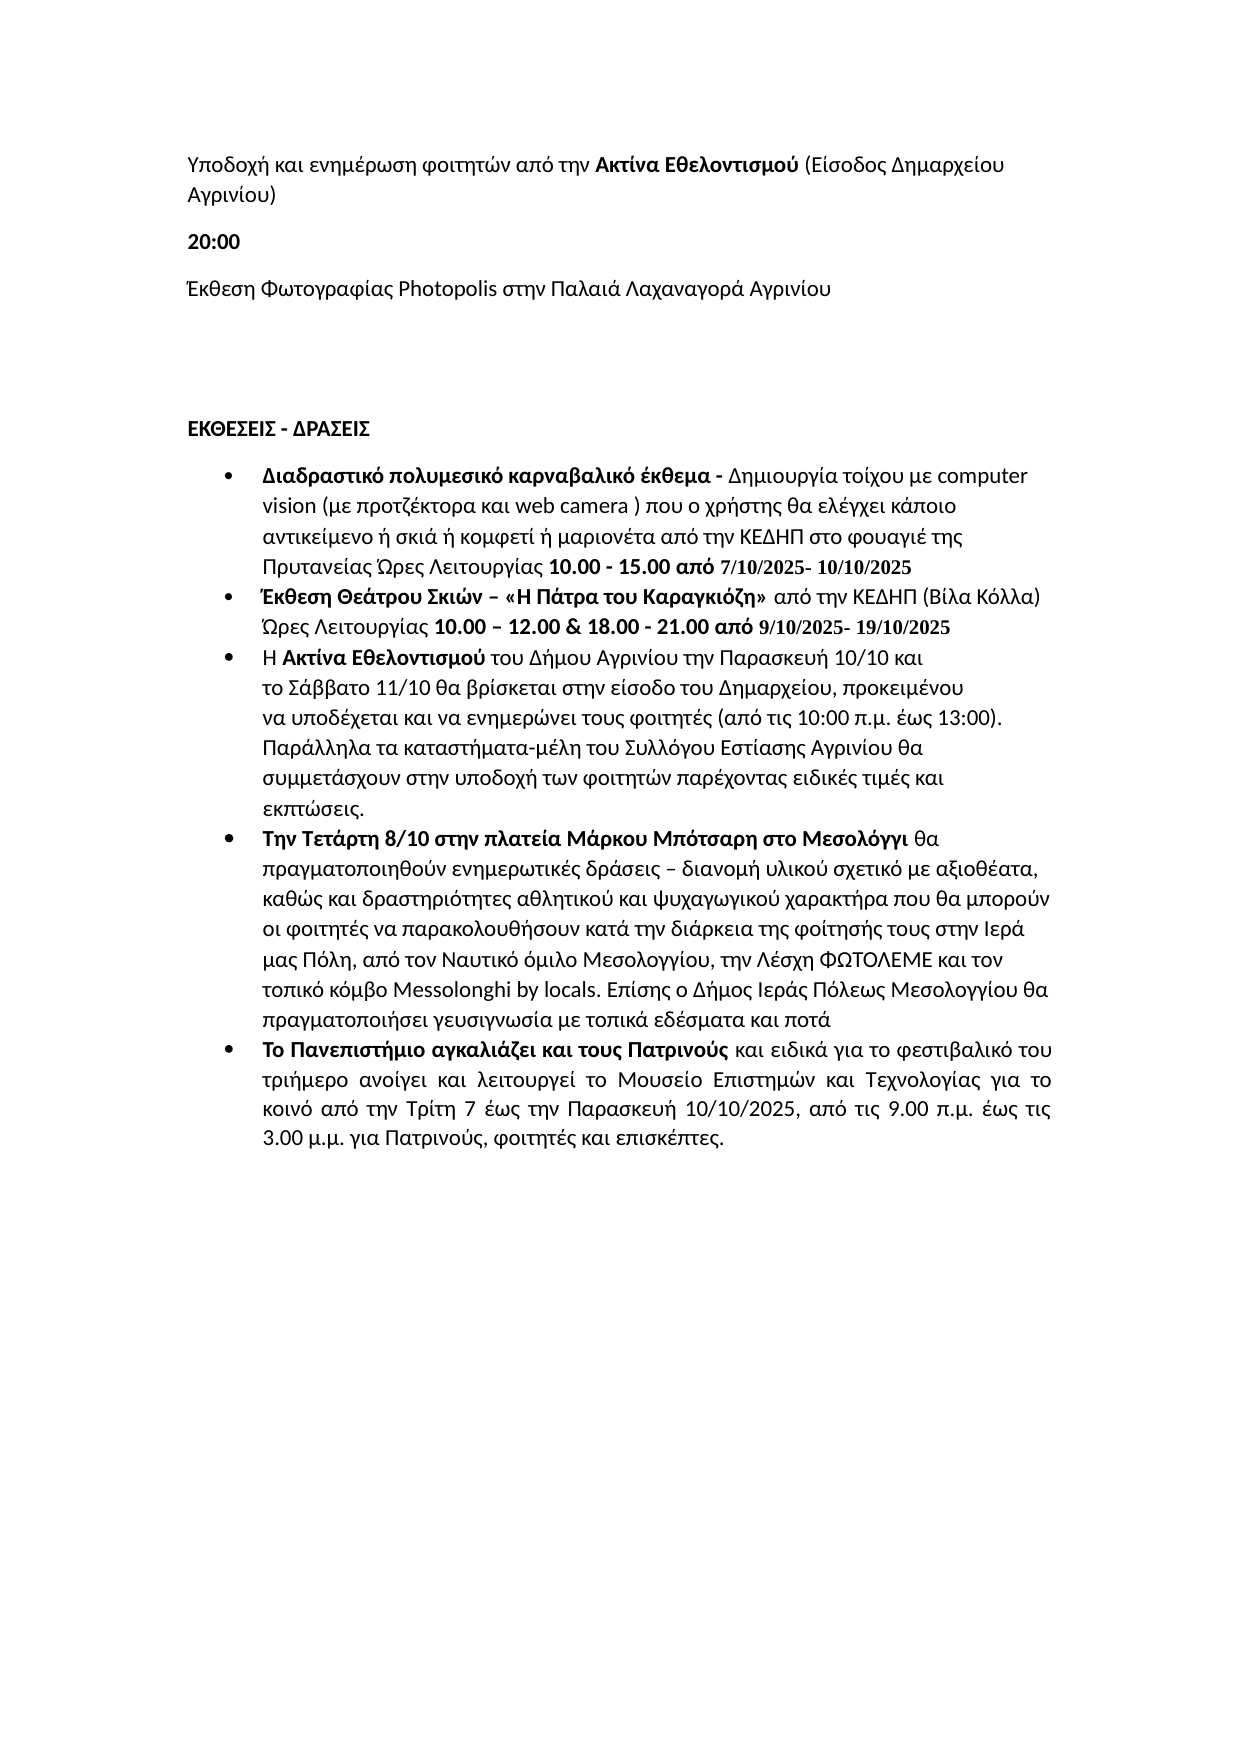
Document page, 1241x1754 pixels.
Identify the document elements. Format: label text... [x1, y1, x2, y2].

list να υποδέχεται και να ενημερώνει τους φοιτητές (από τις 10:00 π.μ. έως 13:00). Παράλληλα τα καταστήματα-μέλη του Συλλόγου Εστίασης Αγρινίου θα [262, 703, 1053, 761]
text Υποδοχή και ενημέρωση φοιτητών από την Ακτίνα Εθελοντισμού (Είσοδος Δημαρχείου Αγρινίου) [187, 150, 1053, 208]
list Το Πανεπιστήμιο αγκαλιάζει και τους Πατρινούς και ειδικά για το φεστιβαλικό του τριήμερο ανοίγει και λειτουργεί το Μουσείο Επιστημών και Τεχνολογίας για το κοινό από την Τρίτη 7 έως την Παρασκευή 10/10/2025, από τις 9.00 π.μ. έως τις 3.00 μ.μ. για Πατρινούς, φοιτητές και επισκέπτες. [225, 1035, 1053, 1152]
list Έκθεση Θεάτρου Σκιών – «Η Πάτρα του Καραγκιόζη» από την ΚΕΔΗΠ (Βίλα Κόλλα) Ώρες Λειτουργίας 10.00 – 12.00 & 18.00 - 21.00 από 9/10/2025- 19/10/2025 [225, 582, 1053, 641]
text ΕΚΘΕΣΕΙΣ - ΔΡΑΣΕΙΣ [187, 414, 1053, 443]
list Διαδραστικό πολυμεσικό καρναβαλικό έκθεμα - Δημιουργία τοίχου με computer vision (με προτζέκτορα και web camera ) που ο χρήστης θα ελέγχει κάποιο αντικείμενο ή σκιά ή κομφετί ή μαριονέτα από την ΚΕΔΗΠ στο φουαγιέ της Πρυτανείας Ώρες Λειτουργίας 10.00 - 15.00 από 7/10/2025- 10/10/2025 [225, 461, 1053, 580]
list το Σάββατο 11/10 θα βρίσκεται στην είσοδο του Δημαρχείου, προκειμένου [262, 673, 1053, 701]
list συμμετάσχουν στην υποδοχή των φοιτητών παρέχοντας ειδικές τιμές και [262, 763, 1053, 792]
list Η Ακτίνα Εθελοντισμού του Δήμου Αγρινίου την Παρασκευή 10/10 και [225, 643, 1053, 671]
text Έκθεση Φωτογραφίας Photopolis στην Παλαιά Λαχαναγορά Αγρινίου [187, 274, 1053, 302]
list εκπτώσεις. [262, 794, 1053, 822]
list Την Τετάρτη 8/10 στην πλατεία Μάρκου Μπότσαρη στο Μεσολόγγι θα πραγματοποιηθούν ενημερωτικές δράσεις – διανομή υλικού σχετικό με αξιοθέατα, καθώς και δραστηριότητες αθλητικού και ψυχαγωγικού χαρακτήρα που θα μπορούν οι φοιτητές να παρακολουθήσουν κατά την διάρκεια της φοίτησής τους στην Ιερά μας Πόλη, από τον Ναυτικό όμιλο Μεσολογγίου, την Λέσχη ΦΩΤΟΛΕΜΕ και τον τοπικό κόμβο Messolonghi by locals. Επίσης ο Δήμος Ιεράς Πόλεως Μεσολογγίου θα πραγματοποιήσει γευσιγνωσία με τοπικά εδέσματα και ποτά [225, 824, 1053, 1033]
text 20:00 [187, 227, 1053, 255]
